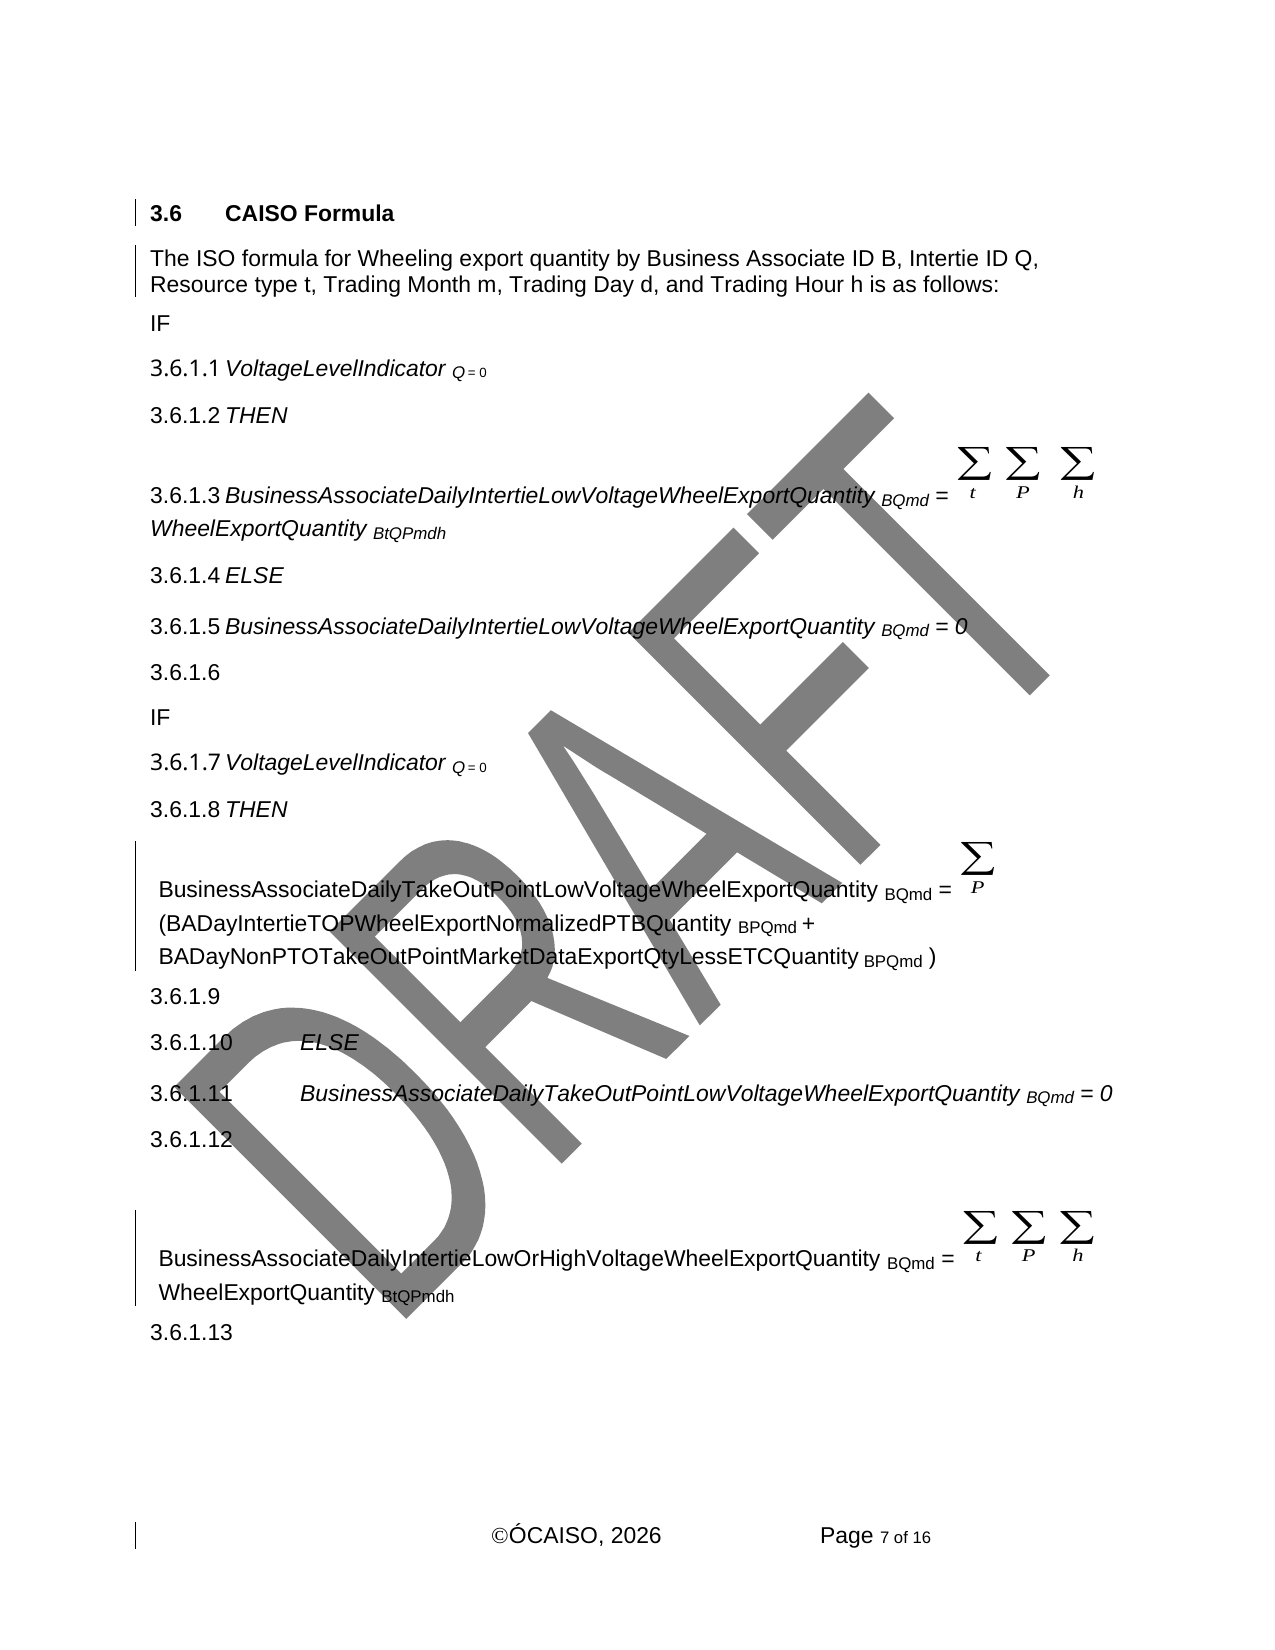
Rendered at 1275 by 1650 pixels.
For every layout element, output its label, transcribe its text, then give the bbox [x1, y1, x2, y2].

subtitle IF [150, 704, 1125, 731]
text THEN [150, 796, 1125, 822]
text THEN [150, 402, 1125, 428]
text BusinessAssociateDailyTakeOutPointLowVoltageWheelExportQuantity BQmd = (BADayIntertieTOPWheelExportNormalizedPTBQuantity BPQmd + BADayNonPTOTakeOutPointMarketDataExportQtyLessETCQuantity BPQmd ) [158, 841, 1125, 971]
text BusinessAssociateDailyIntertieLowVoltageWheelExportQuantity BQmd = WheelExportQuantity BtQPmdh [150, 447, 1125, 543]
text BusinessAssociateDailyIntertieLowOrHighVoltageWheelExportQuantity BQmd = WheelExportQuantity BtQPmdh [158, 1210, 1125, 1306]
text BusinessAssociateDailyIntertieLowVoltageWheelExportQuantity BQmd = 0 [150, 607, 1125, 640]
text ELSE [150, 562, 1125, 588]
text The ISO formula for Wheeling export quantity by Business Associate ID B, Intertie ID Q, Resource type t, Trading Month m, Trading Day d, and Trading Hour h is as follows: [150, 244, 1125, 297]
text VoltageLevelIndicator Q = 0 [150, 349, 1125, 383]
subtitle IF [150, 310, 1125, 336]
text BusinessAssociateDailyTakeOutPointLowVoltageWheelExportQuantity BQmd = 0 [150, 1073, 1125, 1107]
subtitle CAISO Formula [150, 199, 1125, 226]
text VoltageLevelIndicator Q = 0 [150, 743, 1125, 777]
text ELSE [150, 1028, 1125, 1055]
